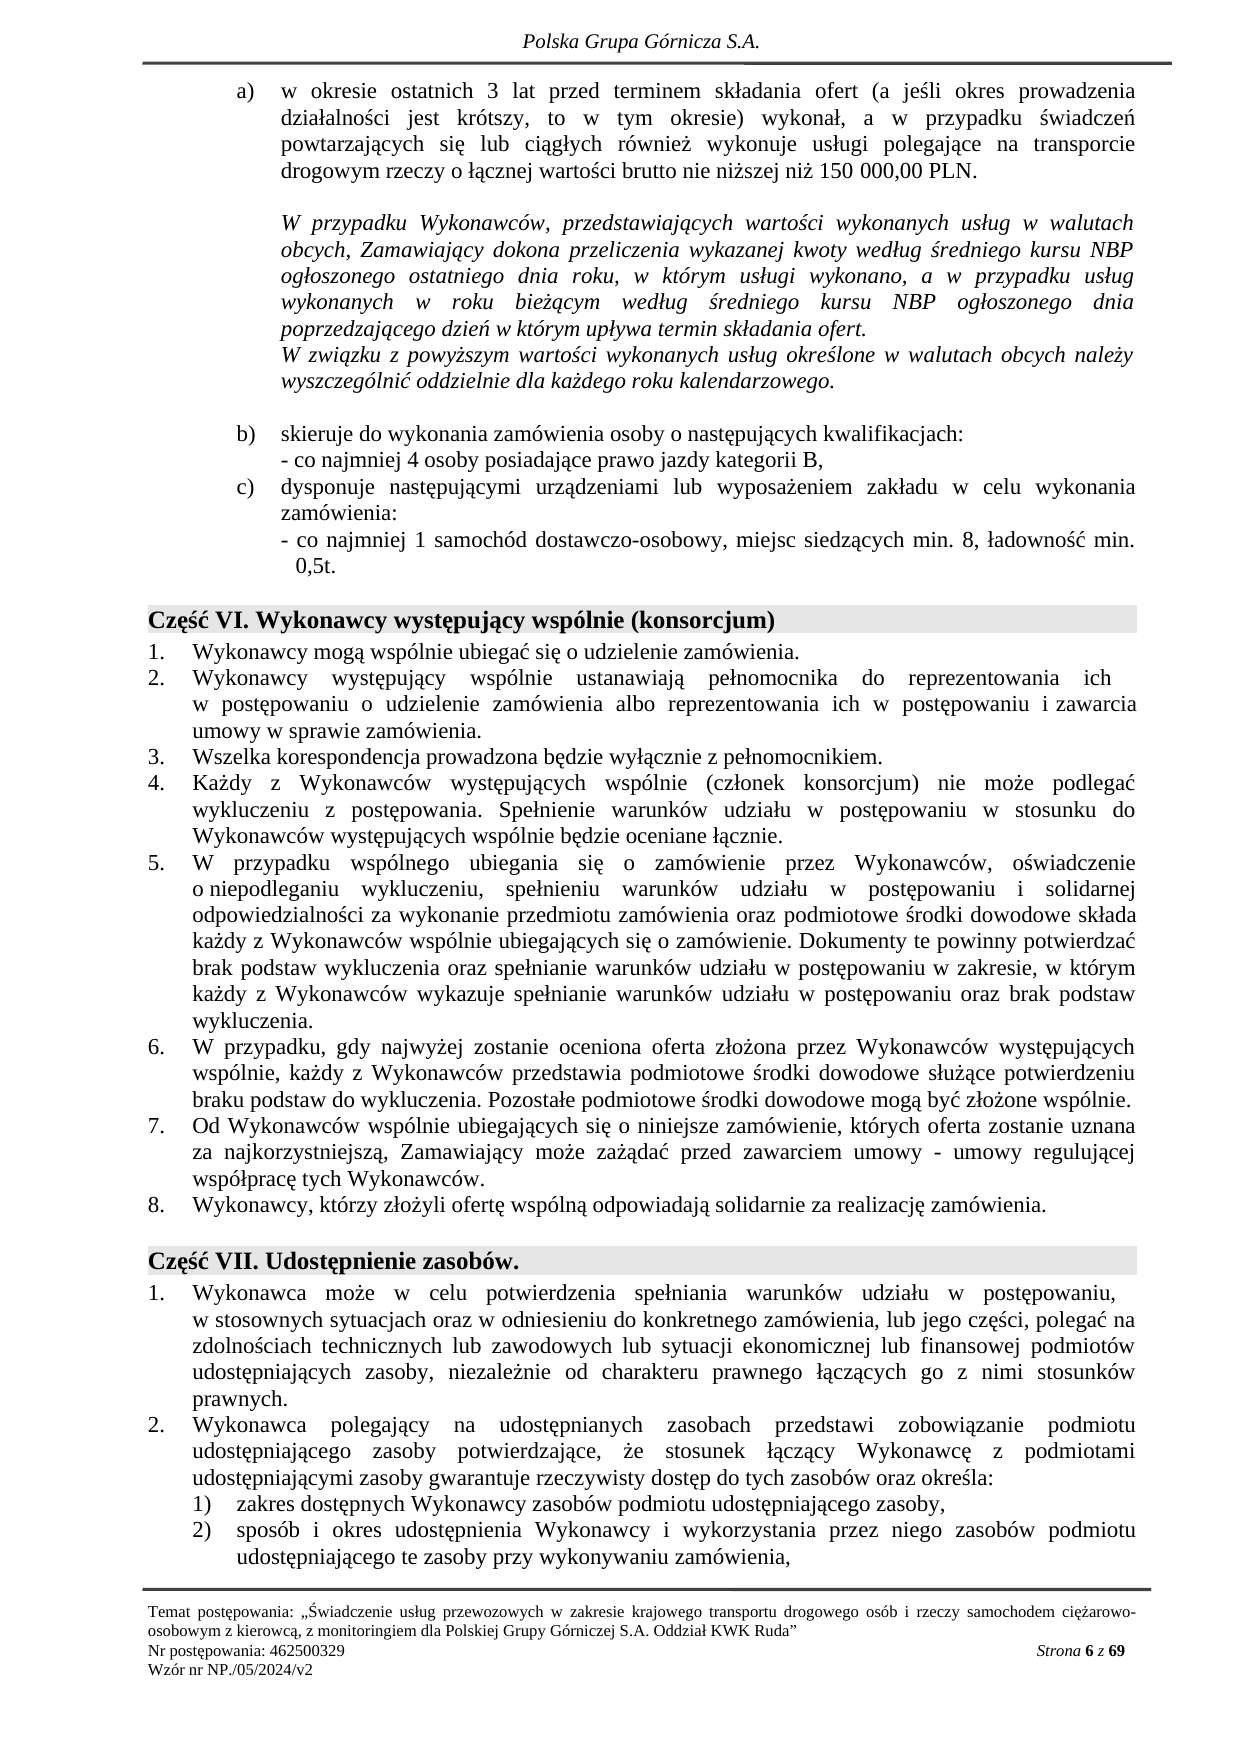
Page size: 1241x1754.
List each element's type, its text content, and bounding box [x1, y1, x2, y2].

list zakres dostępnych Wykonawcy zasobów podmiotu udostępniającego zasoby, [192, 1490, 1137, 1516]
list W przypadku wspólnego ubiegania się o zamówienie przez Wykonawców, oświadczenie o niepodleganiu wykluczeniu, spełnieniu warunków udziału w postępowaniu i solidarnej odpowiedzialności za wykonanie przedmiotu zamówienia oraz podmiotowe środki dowodowe składa każdy z Wykonawców wspólnie ubiegających się o zamówienie. Dokumenty te powinny potwierdzać brak podstaw wykluczenia oraz spełnianie warunków udziału w postępowaniu w zakresie, w którym każdy z Wykonawców wykazuje spełnianie warunków udziału w postępowaniu oraz brak podstaw wykluczenia. [148, 848, 1137, 1033]
list Od Wykonawców wspólnie ubiegających się o niniejsze zamówienie, których oferta zostanie uznana za najkorzystniejszą, Zamawiający może zażądać przed zawarciem umowy - umowy regulującej współpracę tych Wykonawców. [148, 1112, 1137, 1191]
list Wykonawca polegający na udostępnianych zasobach przedstawi zobowiązanie podmiotu udostępniającego zasoby potwierdzające, że stosunek łączący Wykonawcę z podmiotami udostępniającymi zasoby gwarantuje rzeczywisty dostęp do tych zasobów oraz określa: [148, 1411, 1137, 1490]
list - co najmniej 4 osoby posiadające prawo jazdy kategorii B, [281, 447, 1137, 473]
list Wszelka korespondencja prowadzona będzie wyłącznie z pełnomocnikiem. [148, 743, 1137, 769]
list Wykonawcy mogą wspólnie ubiegać się o udzielenie zamówienia. [148, 638, 1137, 664]
list W przypadku, gdy najwyżej zostanie oceniona oferta złożona przez Wykonawców występujących wspólnie, każdy z Wykonawców przedstawia podmiotowe środki dowodowe służące potwierdzeniu braku podstaw do wykluczenia. Pozostałe podmiotowe środki dowodowe mogą być złożone wspólnie. [148, 1033, 1137, 1112]
list - co najmniej 1 samochód dostawczo-osobowy, miejsc siedzących min. 8, ładowność min. 0,5t. [281, 526, 1137, 578]
subtitle Część VII. Udostępnienie zasobów. [148, 1246, 1137, 1275]
list Wykonawca może w celu potwierdzenia spełniania warunków udziału w postępowaniu, w stosownych sytuacjach oraz w odniesieniu do konkretnego zamówienia, lub jego części, polegać na zdolnościach technicznych lub zawodowych lub sytuacji ekonomicznej lub finansowej podmiotów udostępniających zasoby, niezależnie od charakteru prawnego łączących go z nimi stosunków prawnych. [148, 1279, 1137, 1411]
list sposób i okres udostępnienia Wykonawcy i wykorzystania przez niego zasobów podmiotu udostępniającego te zasoby przy wykonywaniu zamówienia, [192, 1516, 1137, 1569]
list skieruje do wykonania zamówienia osoby o następujących kwalifikacjach: [236, 420, 1137, 447]
subtitle Część VI. Wykonawcy występujący wspólnie (konsorcjum) [148, 605, 1137, 633]
list W związku z powyższym wartości wykonanych usług określone w walutach obcych należy wyszczególnić oddzielnie dla każdego roku kalendarzowego. [281, 341, 1137, 394]
list Wykonawcy, którzy złożyli ofertę wspólną odpowiadają solidarnie za realizację zamówienia. [148, 1191, 1137, 1217]
list w okresie ostatnich 3 lat przed terminem składania ofert (a jeśli okres prowadzenia działalności jest krótszy, to w tym okresie) wykonał, a w przypadku świadczeń powtarzających się lub ciągłych również wykonuje usługi polegające na transporcie drogowym rzeczy o łącznej wartości brutto nie niższej niż 150 000,00 PLN. [236, 78, 1137, 183]
list Każdy z Wykonawców występujących wspólnie (członek konsorcjum) nie może podlegać wykluczeniu z postępowania. Spełnienie warunków udziału w postępowaniu w stosunku do Wykonawców występujących wspólnie będzie oceniane łącznie. [148, 769, 1137, 848]
list dysponuje następującymi urządzeniami lub wyposażeniem zakładu w celu wykonania zamówienia: [236, 473, 1137, 526]
list W przypadku Wykonawców, przedstawiających wartości wykonanych usług w walutach obcych, Zamawiający dokona przeliczenia wykazanej kwoty według średniego kursu NBP ogłoszonego ostatniego dnia roku, w którym usługi wykonano, a w przypadku usług wykonanych w roku bieżącym według średniego kursu NBP ogłoszonego dnia poprzedzającego dzień w którym upływa termin składania ofert. [281, 209, 1137, 341]
list Wykonawcy występujący wspólnie ustanawiają pełnomocnika do reprezentowania ich w postępowaniu o udzielenie zamówienia albo reprezentowania ich w postępowaniu i zawarcia umowy w sprawie zamówienia. [148, 664, 1137, 743]
